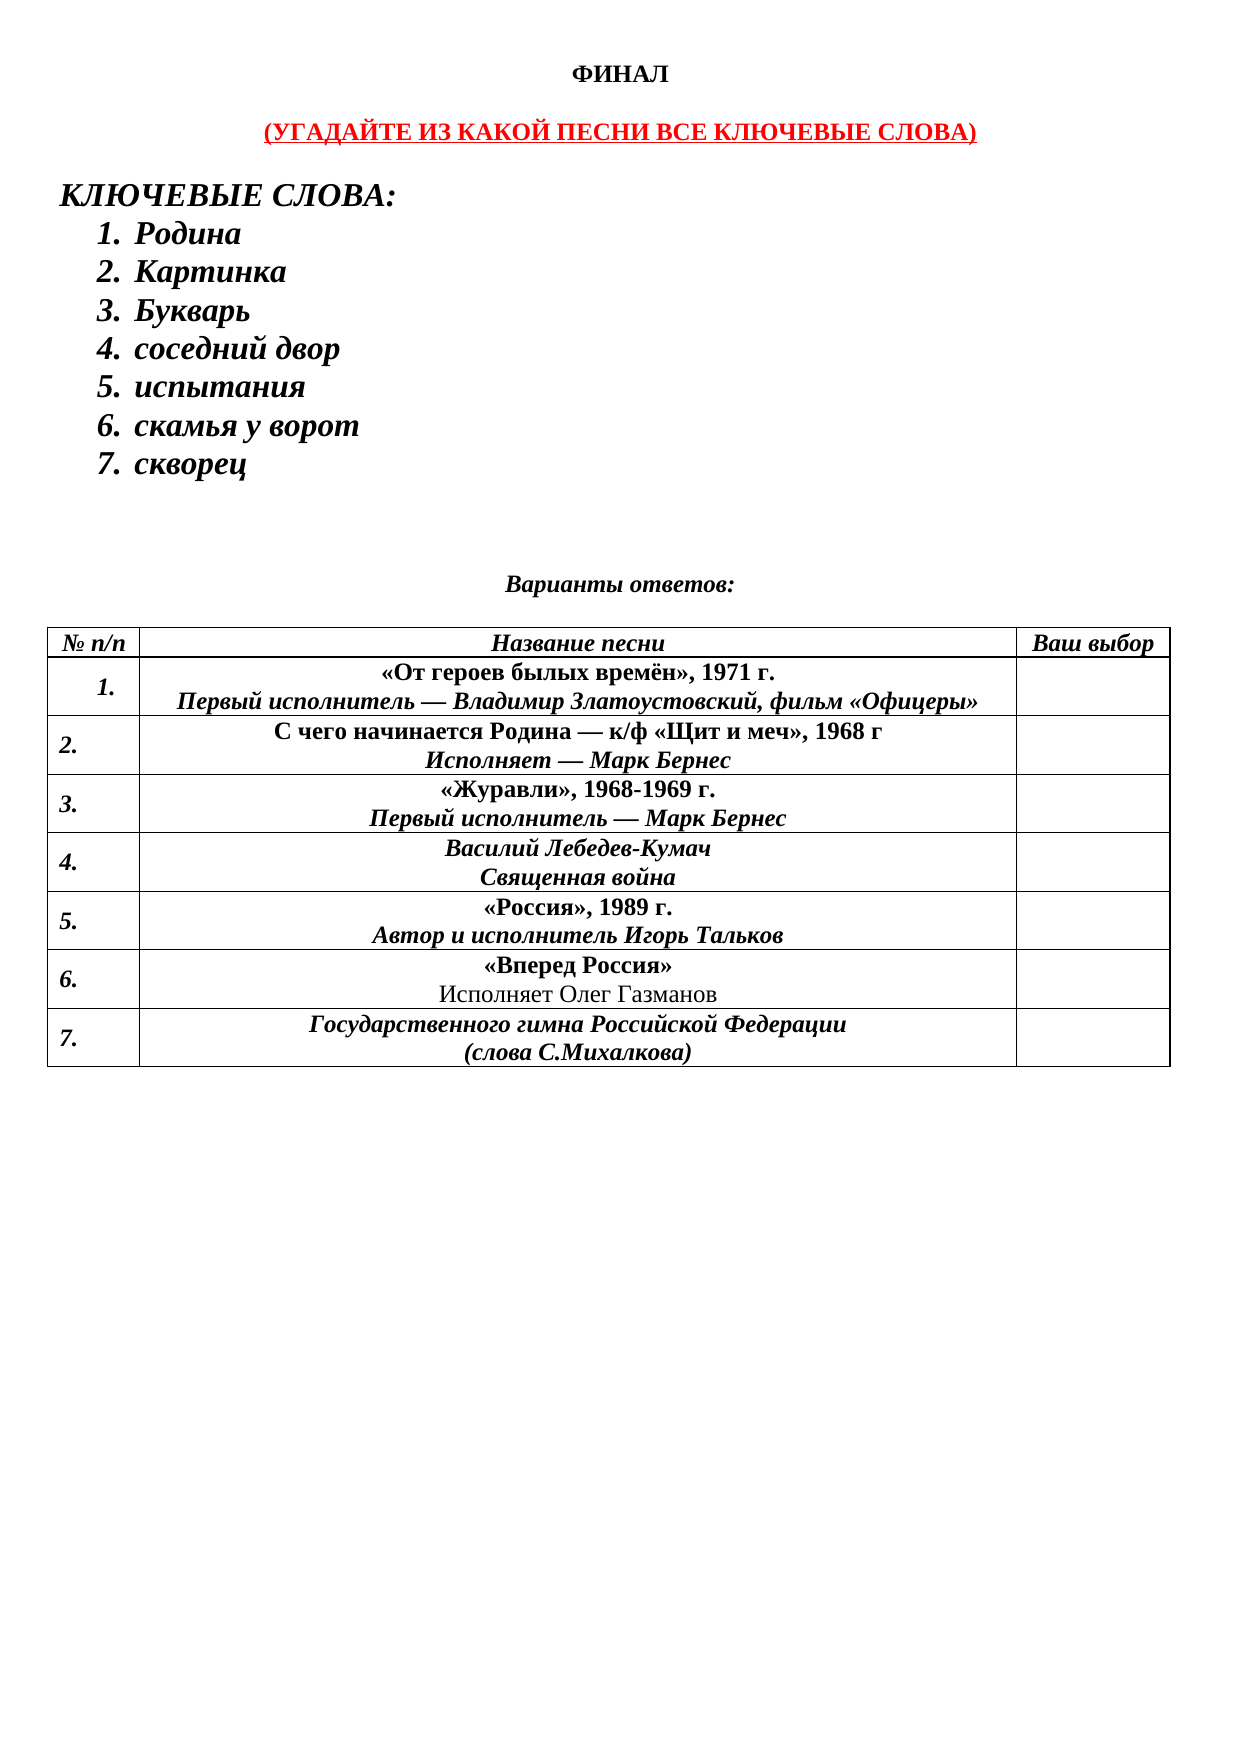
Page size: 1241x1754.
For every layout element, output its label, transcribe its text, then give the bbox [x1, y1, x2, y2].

list Картинка [97, 252, 1181, 290]
table_header Название песни [140, 628, 1016, 656]
text (УГАДАЙТЕ ИЗ КАКОЙ ПЕСНИ ВСЕ КЛЮЧЕВЫЕ СЛОВА) [59, 117, 1181, 146]
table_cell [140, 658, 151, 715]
table_cell Государственного гимна Российской Федерации (слова С.Михалкова) [140, 1009, 1016, 1066]
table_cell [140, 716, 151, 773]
table_cell [48, 716, 139, 773]
table_cell [1017, 950, 1169, 1008]
list скворец [97, 443, 1181, 482]
table_cell [1017, 833, 1169, 891]
text Варианты ответов: [59, 569, 1181, 597]
table_cell [48, 950, 139, 1008]
table_cell [1017, 716, 1169, 773]
table_cell [48, 833, 139, 891]
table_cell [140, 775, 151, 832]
table_header № п/п [48, 628, 139, 656]
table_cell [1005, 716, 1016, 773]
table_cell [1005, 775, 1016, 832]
table_cell [48, 892, 139, 949]
table_cell [48, 1009, 139, 1066]
table_cell [48, 658, 139, 715]
list скамья у ворот [97, 405, 1181, 443]
table_cell [1017, 892, 1169, 949]
list испытания [97, 367, 1181, 405]
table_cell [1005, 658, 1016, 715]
table_header Ваш выбор [1017, 628, 1169, 656]
list соседний двор [97, 328, 1181, 367]
table_cell [1017, 1009, 1169, 1066]
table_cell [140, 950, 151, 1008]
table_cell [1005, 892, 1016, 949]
table_cell [1017, 775, 1169, 832]
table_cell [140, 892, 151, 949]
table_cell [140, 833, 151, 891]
list Родина [97, 213, 1181, 252]
text ФИНАЛ [59, 59, 1181, 88]
table_cell [1017, 658, 1169, 715]
list Букварь [97, 290, 1181, 328]
table_cell [48, 775, 139, 832]
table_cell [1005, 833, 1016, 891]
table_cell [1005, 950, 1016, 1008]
text КЛЮЧЕВЫЕ СЛОВА: [59, 175, 1181, 213]
